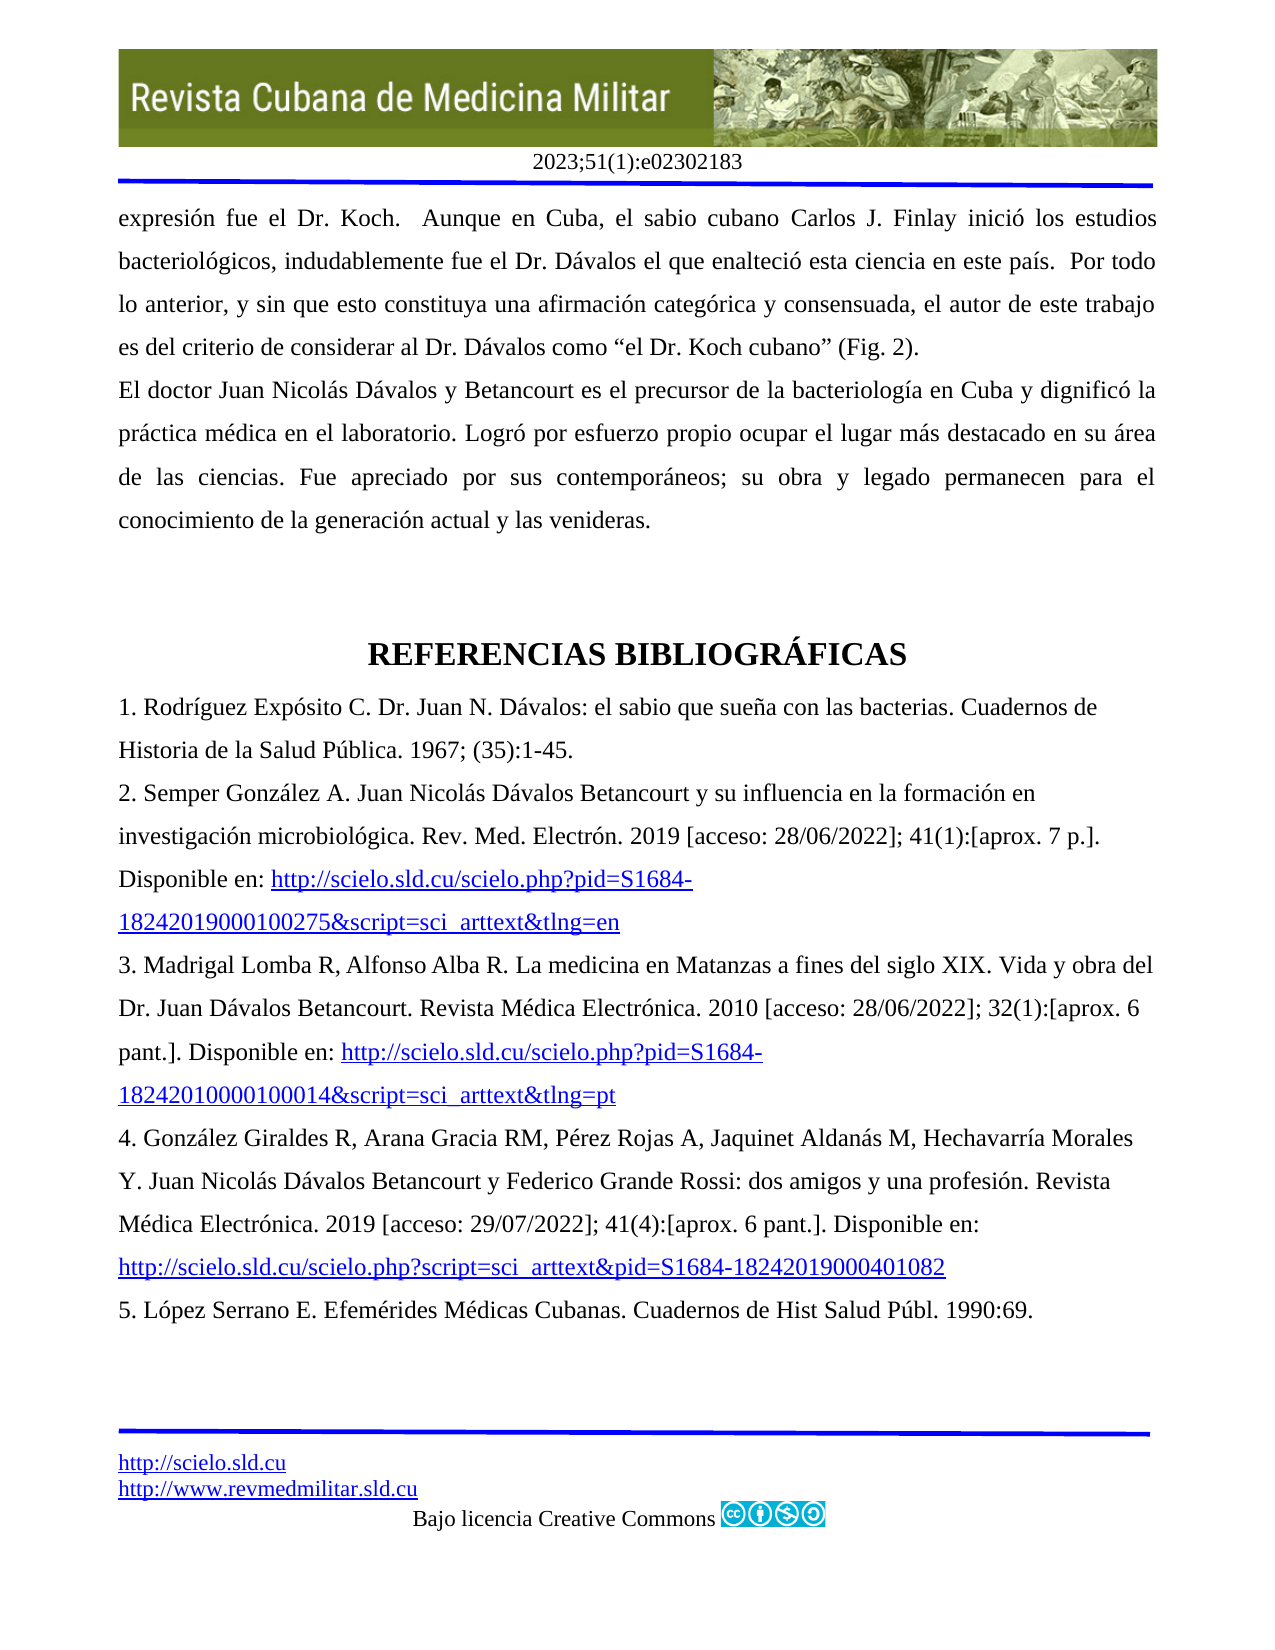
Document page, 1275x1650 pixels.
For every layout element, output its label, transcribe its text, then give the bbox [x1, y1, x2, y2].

text 5. López Serrano E. Efemérides Médicas Cubanas. Cuadernos de Hist Salud Públ. 1990:69. [118, 1295, 1157, 1324]
text REFERENCIAS BIBLIOGRÁFICAS [118, 634, 1157, 672]
text 1. Rodríguez Expósito C. Dr. Juan N. Dávalos: el sabio que sueña con las bacterias. Cuadernos de Historia de la Salud Pública. 1967; (35):1-45. [118, 692, 1157, 763]
text 4. González Giraldes R, Arana Gracia RM, Pérez Rojas A, Jaquinet Aldanás M, Hechavarría Morales Y. Juan Nicolás Dávalos Betancourt y Federico Grande Rossi: dos amigos y una profesión. Revista Médica Electrónica. 2019 [acceso: 29/07/2022]; 41(4):[aprox. 6 pant.]. Disponible en: http://scielo.sld.cu/scielo.php?script=sci_arttext&pid=S1684-18242019000401082 [118, 1123, 1157, 1281]
text El doctor Juan Nicolás Dávalos y Betancourt es el precursor de la bacteriología en Cuba y dignificó la práctica médica en el laboratorio. Logró por esfuerzo propio ocupar el lugar más destacado en su área de las ciencias. Fue apreciado por sus contemporáneos; su obra y legado permanecen para el conocimiento de la generación actual y las venideras. [118, 375, 1157, 533]
text 2. Semper González A. Juan Nicolás Dávalos Betancourt y su influencia en la formación en investigación microbiológica. Rev. Med. Electrón. 2019 [acceso: 28/06/2022]; 41(1):[aprox. 7 p.]. Disponible en: http://scielo.sld.cu/scielo.php?pid=S1684-18242019000100275&script=sci_arttext&tlng=en [118, 778, 1157, 936]
text 3. Madrigal Lomba R, Alfonso Alba R. La medicina en Matanzas a fines del siglo XIX. Vida y obra del Dr. Juan Dávalos Betancourt. Revista Médica Electrónica. 2010 [acceso: 28/06/2022]; 32(1):[aprox. 6 pant.]. Disponible en: http://scielo.sld.cu/scielo.php?pid=S1684-18242010000100014&script=sci_arttext&tlng=pt [118, 950, 1157, 1108]
picture [118, 49, 1158, 147]
picture [720, 1501, 826, 1527]
